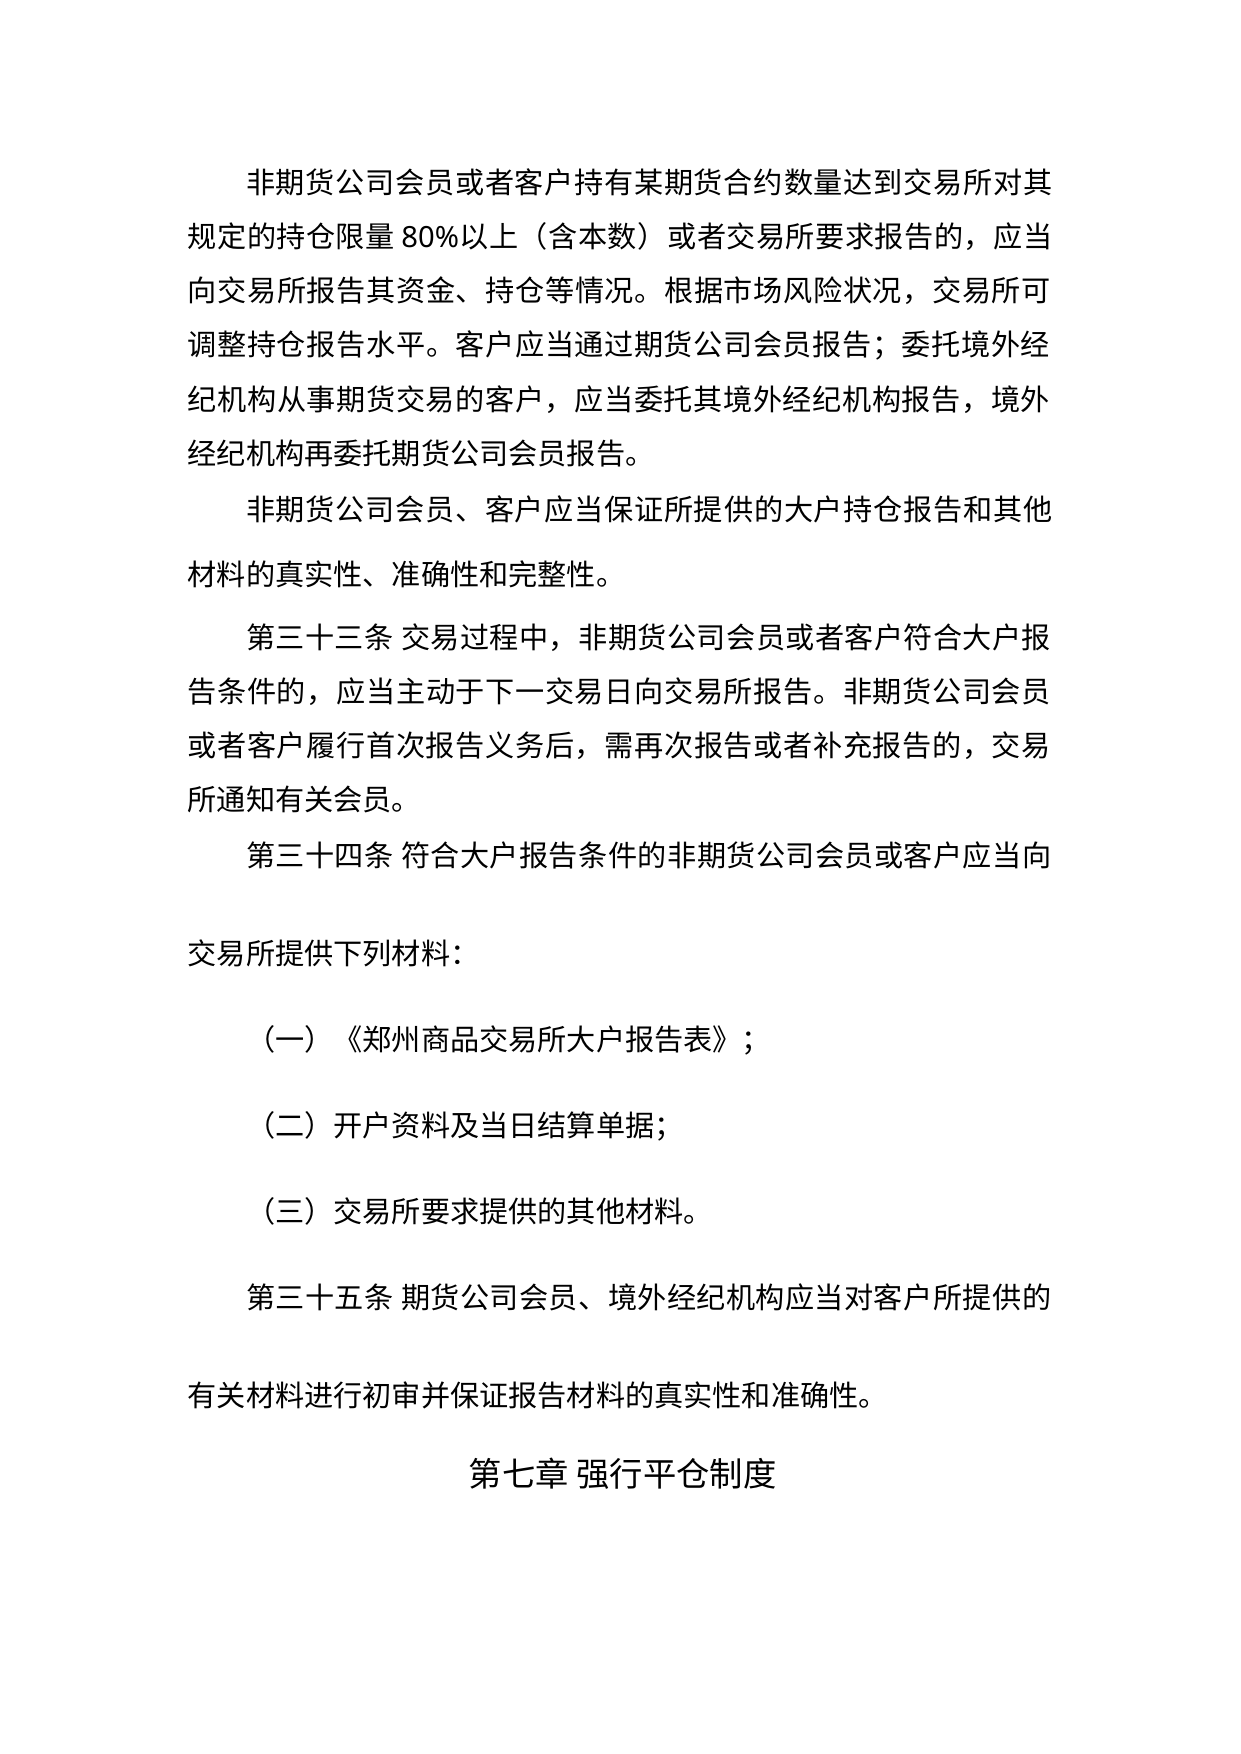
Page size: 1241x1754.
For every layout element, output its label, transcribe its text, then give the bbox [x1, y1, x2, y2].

text 第三十四条 符合大户报告条件的非期货公司会员或客户应当向交易所提供下列材料： [187, 822, 1053, 984]
text （一）《郑州商品交易所大户报告表》； [187, 1005, 1053, 1070]
text （二）开户资料及当日结算单据； [187, 1091, 1053, 1156]
text （三）交易所要求提供的其他材料。 [187, 1178, 1053, 1243]
text 第三十三条 交易过程中，非期货公司会员或者客户符合大户报告条件的，应当主动于下一交易日向交易所报告。非期货公司会员或者客户履行首次报告义务后，需再次报告或者补充报告的，交易所通知有关会员。 [187, 605, 1053, 822]
text 非期货公司会员或者客户持有某期货合约数量达到交易所对其规定的持仓限量80%以上（含本数）或者交易所要求报告的，应当向交易所报告其资金、持仓等情况。根据市场风险状况，交易所可调整持仓报告水平。客户应当通过期货公司会员报告；委托境外经纪机构从事期货交易的客户，应当委托其境外经纪机构报告，境外经纪机构再委托期货公司会员报告。 [187, 150, 1053, 475]
text 第三十五条 期货公司会员、境外经纪机构应当对客户所提供的有关材料进行初审并保证报告材料的真实性和准确性。 [187, 1264, 1053, 1426]
text 非期货公司会员、客户应当保证所提供的大户持仓报告和其他材料的真实性、准确性和完整性。 [187, 475, 1053, 605]
text 第七章 强行平仓制度 [187, 1447, 1053, 1512]
